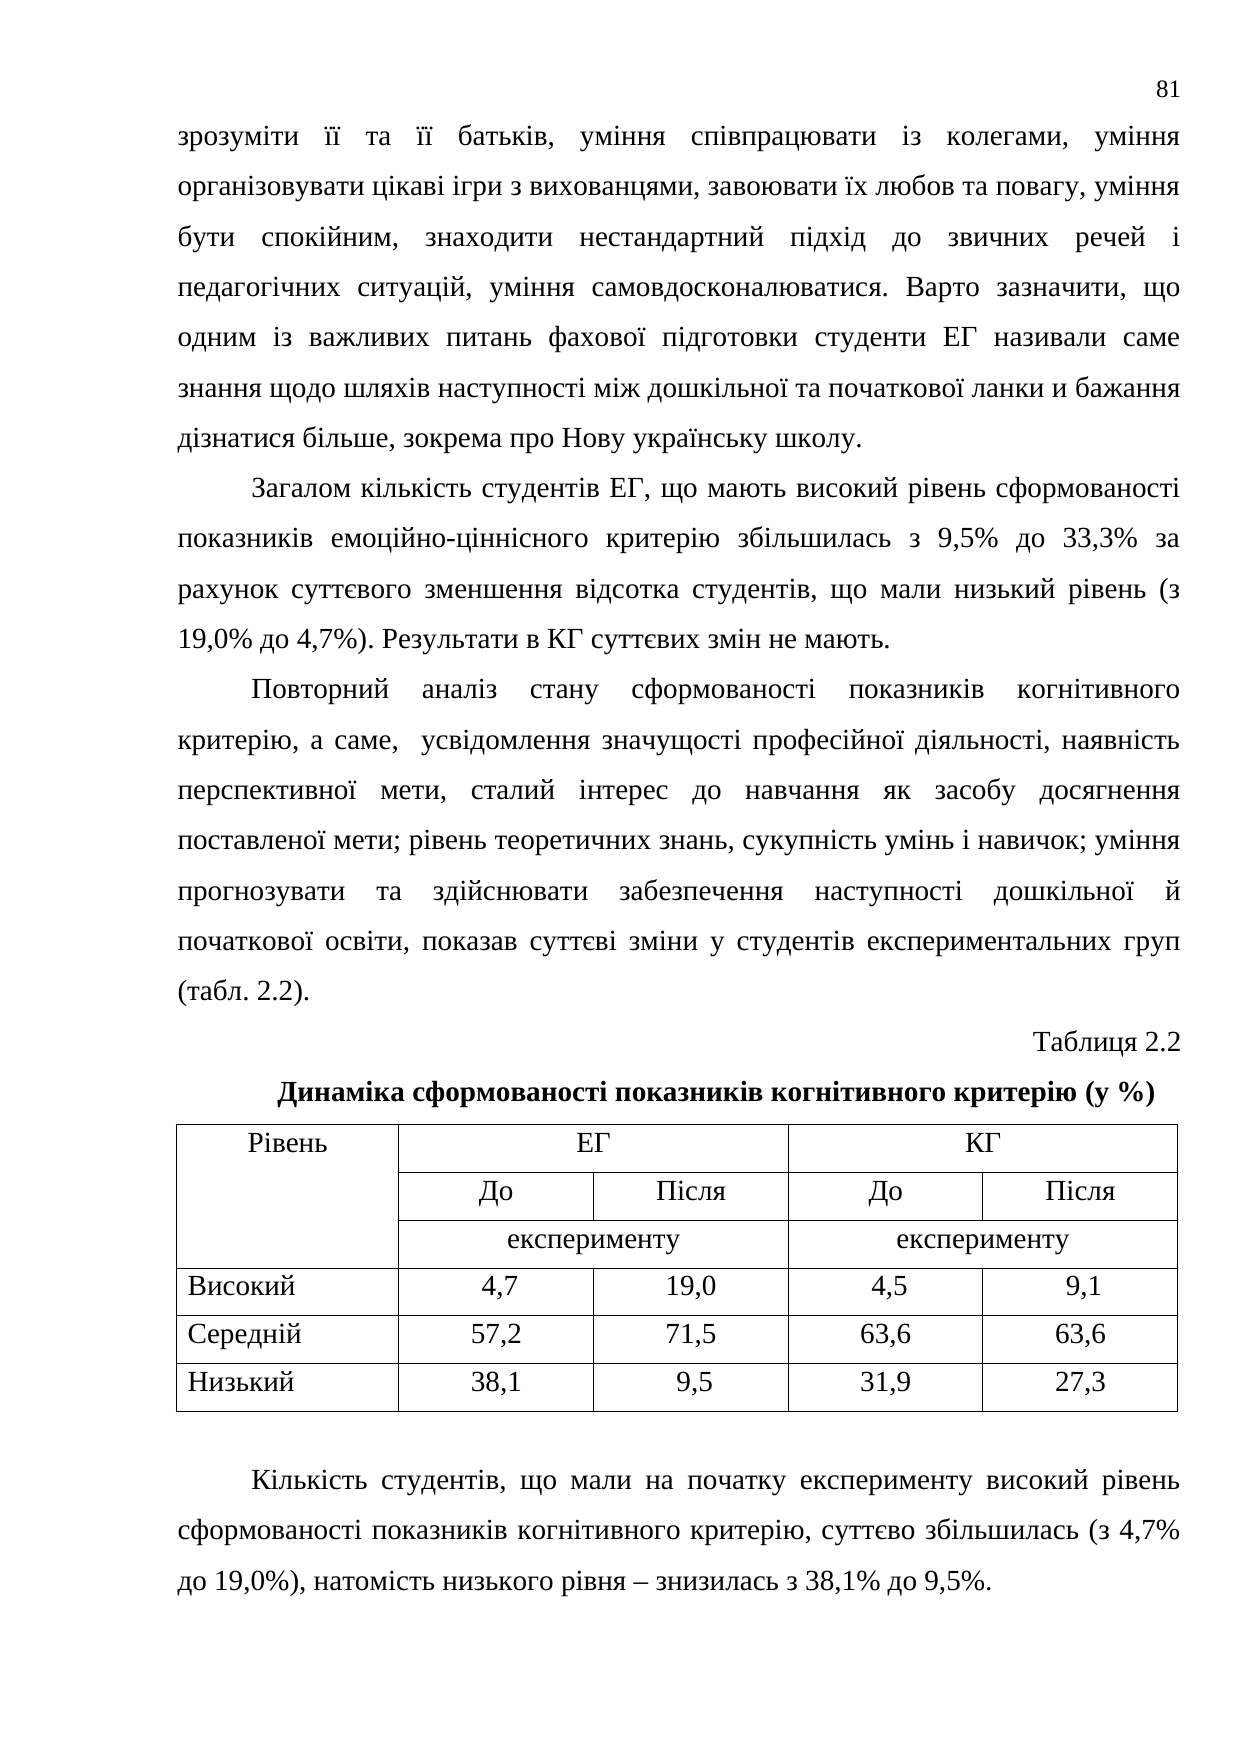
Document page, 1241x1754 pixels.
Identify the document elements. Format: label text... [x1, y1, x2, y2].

text Повторний аналіз стану сформованості показників когнітивного критерію, а саме, усвідомлення значущості професійної діяльності, наявність перспективної мети, сталий інтерес до навчання як засобу досягнення поставленої мети; рівень теоретичних знань, сукупність умінь і навичок; уміння прогнозувати та здійснювати забезпечення наступності дошкільної й початкової освіти, показав суттєві зміни у студентів експериментальних груп (табл. 2.2). [177, 672, 1181, 1007]
table_cell До [399, 1173, 593, 1220]
text Кількість студентів, що мали на початку експерименту високий рівень сформованості показників когнітивного критерію, суттєво збільшилась (з 4,7% до 19,0%), натомість низького рівня – знизилась з 38,1% до 9,5%. [177, 1462, 1181, 1596]
table_cell 9,5 [594, 1364, 788, 1411]
table_cell 71,5 [594, 1316, 788, 1363]
table_cell Низький [177, 1364, 398, 1411]
table_cell 63,6 [983, 1316, 1177, 1363]
table_cell Високий [177, 1269, 398, 1315]
table_cell 4,7 [399, 1269, 593, 1315]
text Динаміка сформованості показників когнітивного критерію (у %) [177, 1074, 1181, 1108]
table_cell експерименту [789, 1221, 1177, 1267]
table_cell 4,5 [789, 1269, 982, 1315]
table_header ЕГ [399, 1125, 788, 1172]
table_header Рівень [177, 1125, 398, 1267]
table_cell 9,1 [983, 1269, 1177, 1315]
table_cell Після [983, 1173, 1177, 1220]
table_header КГ [789, 1125, 1177, 1172]
table_cell 57,2 [399, 1316, 593, 1363]
table_cell Після [594, 1173, 788, 1220]
table_cell 19,0 [594, 1269, 788, 1315]
table_cell До [789, 1173, 982, 1220]
table_cell 31,9 [789, 1364, 982, 1411]
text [177, 118, 1181, 453]
text Загалом кількість студентів ЕГ, що мають високий рівень сформованості показників емоційно-ціннісного критерію збільшилась з 9,5% до 33,3% за рахунок суттєвого зменшення відсотка студентів, що мали низький рівень (з 19,0% до 4,7%). Результати в КГ суттєвих змін не мають. [177, 470, 1181, 655]
table_cell 63,6 [789, 1316, 982, 1363]
table_cell 38,1 [399, 1364, 593, 1411]
table_cell 27,3 [983, 1364, 1177, 1411]
table_cell Середній [177, 1316, 398, 1363]
table_cell експерименту [399, 1221, 788, 1267]
text Таблиця 2.2 [177, 1024, 1181, 1057]
